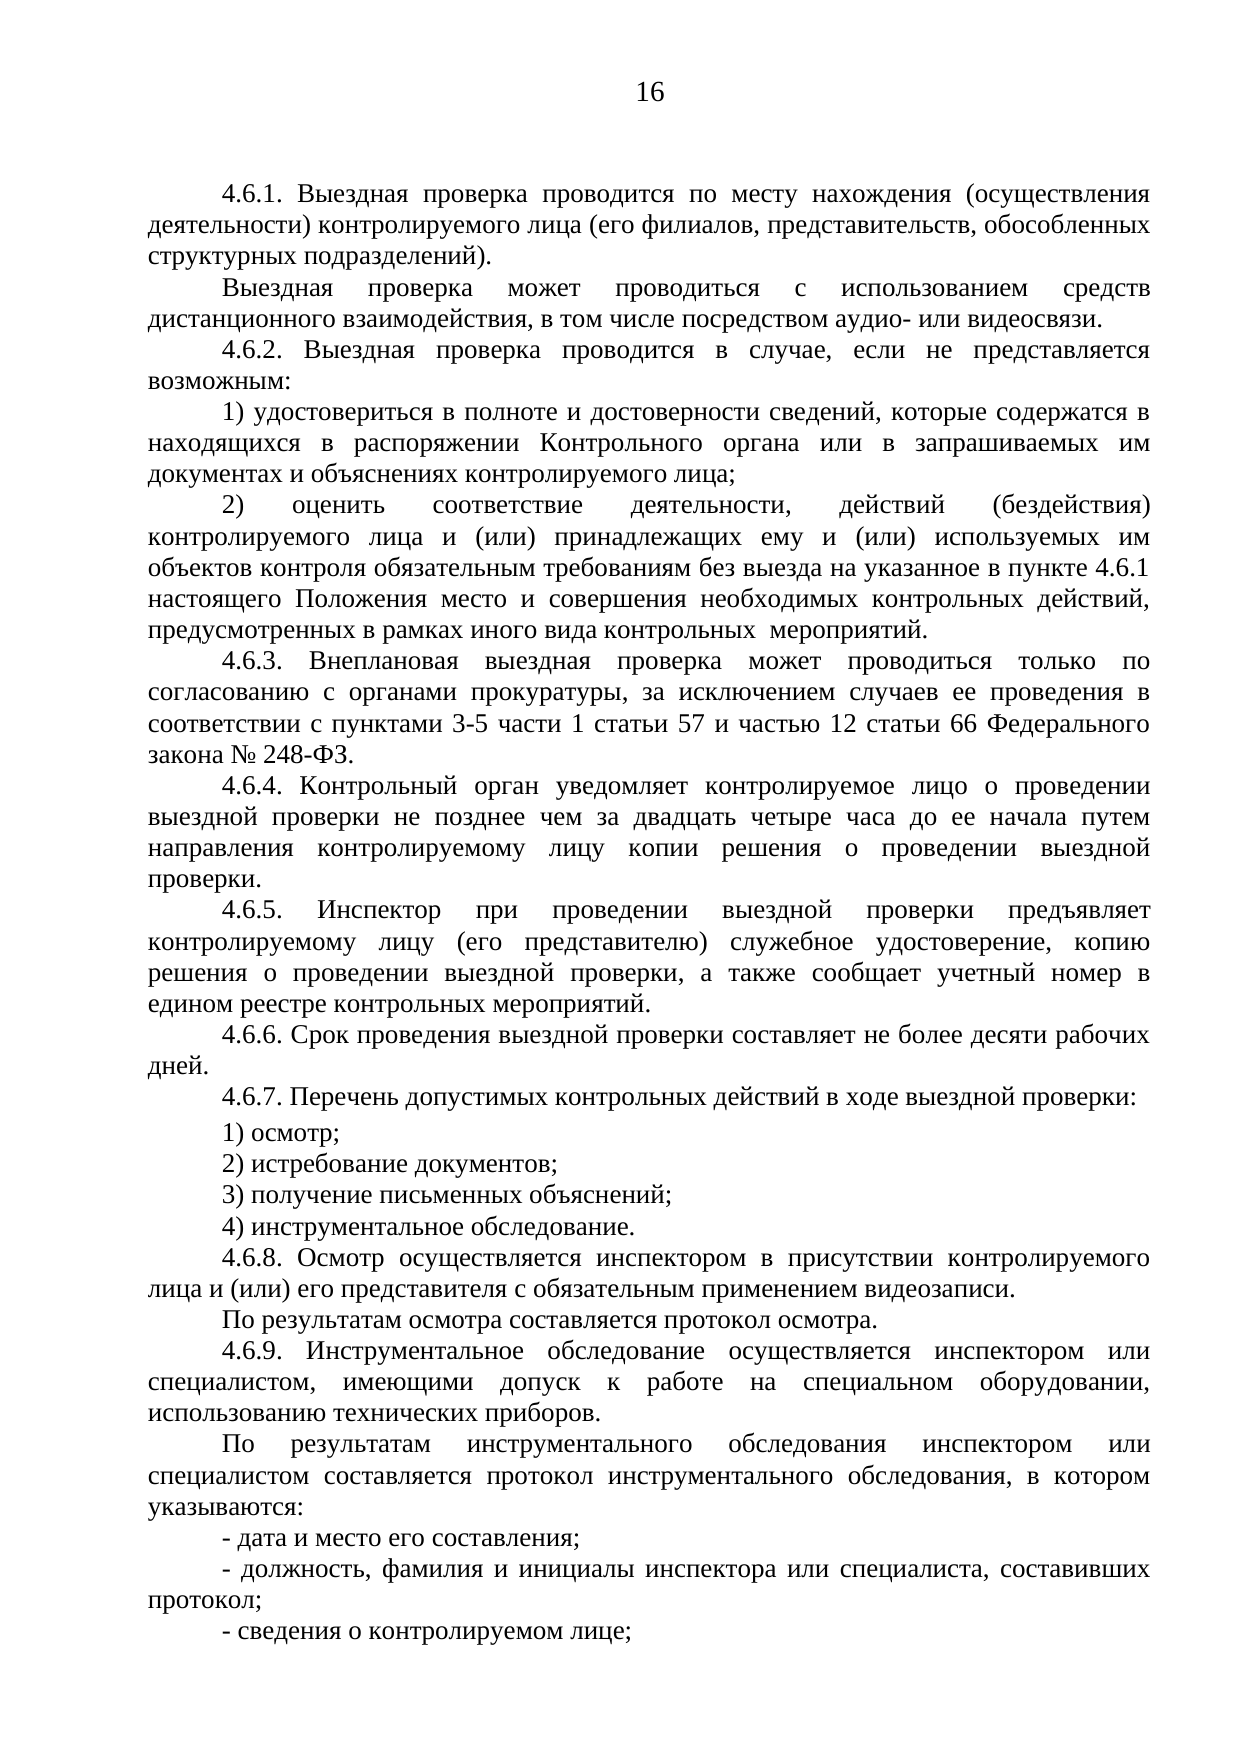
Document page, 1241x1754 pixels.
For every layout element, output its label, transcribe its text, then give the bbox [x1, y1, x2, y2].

text - должность, фамилия и инициалы инспектора или специалиста, составивших протокол; [148, 1552, 1152, 1614]
text По результатам инструментального обследования инспектором или специалистом составляется протокол инструментального обследования, в котором указываются: [148, 1428, 1152, 1521]
text 4.6.4. Контрольный орган уведомляет контролируемое лицо о проведении выездной проверки не позднее чем за двадцать четыре часа до ее начала путем направления контролируемому лицу копии решения о проведении выездной проверки. [148, 769, 1152, 893]
text 4.6.2. Выездная проверка проводится в случае, если не представляется возможным: [148, 333, 1152, 395]
text 2) истребование документов; [148, 1147, 1152, 1178]
text 1) удостовериться в полноте и достоверности сведений, которые содержатся в находящихся в распоряжении Контрольного органа или в запрашиваемых им документах и объяснениях контролируемого лица; [148, 395, 1152, 489]
text 4.6.1. Выездная проверка проводится по месту нахождения (осуществления деятельности) контролируемого лица (его филиалов, представительств, обособленных структурных подразделений). [148, 177, 1152, 271]
text - дата и место его составления; [148, 1521, 1152, 1552]
text По результатам осмотра составляется протокол осмотра. [148, 1303, 1152, 1334]
text 1) осмотр; [148, 1116, 1152, 1147]
text 4.6.9. Инструментальное обследование осуществляется инспектором или специалистом, имеющими допуск к работе на специальном оборудовании, использованию технических приборов. [148, 1334, 1152, 1428]
text 4.6.3. Внеплановая выездная проверка может проводиться только по согласованию с органами прокуратуры, за исключением случаев ее проведения в соответствии с пунктами 3-5 части 1 статьи 57 и частью 12 статьи 66 Федерального закона № 248-ФЗ. [148, 644, 1152, 769]
text - сведения о контролируемом лице; [148, 1614, 1152, 1646]
text Выездная проверка может проводиться с использованием средств дистанционного взаимодействия, в том числе посредством аудио- или видеосвязи. [148, 271, 1152, 333]
text 4.6.8. Осмотр осуществляется инспектором в присутствии контролируемого лица и (или) его представителя с обязательным применением видеозаписи. [148, 1241, 1152, 1303]
text 4.6.5. Инспектор при проведении выездной проверки предъявляет контролируемому лицу (его представителю) служебное удостоверение, копию решения о проведении выездной проверки, а также сообщает учетный номер в едином реестре контрольных мероприятий. [148, 893, 1152, 1018]
text 4) инструментальное обследование. [148, 1209, 1152, 1241]
text 4.6.6. Срок проведения выездной проверки составляет не более десяти рабочих дней. [148, 1018, 1152, 1080]
text 4.6.7. Перечень допустимых контрольных действий в ходе выездной проверки: [148, 1080, 1152, 1112]
text 2) оценить соответствие деятельности, действий (бездействия) контролируемого лица и (или) принадлежащих ему и (или) используемых им объектов контроля обязательным требованиям без выезда на указанное в пункте 4.6.1 настоящего Положения место и совершения необходимых контрольных действий, предусмотренных в рамках иного вида контрольных мероприятий. [148, 489, 1152, 644]
text 3) получение письменных объяснений; [148, 1178, 1152, 1209]
